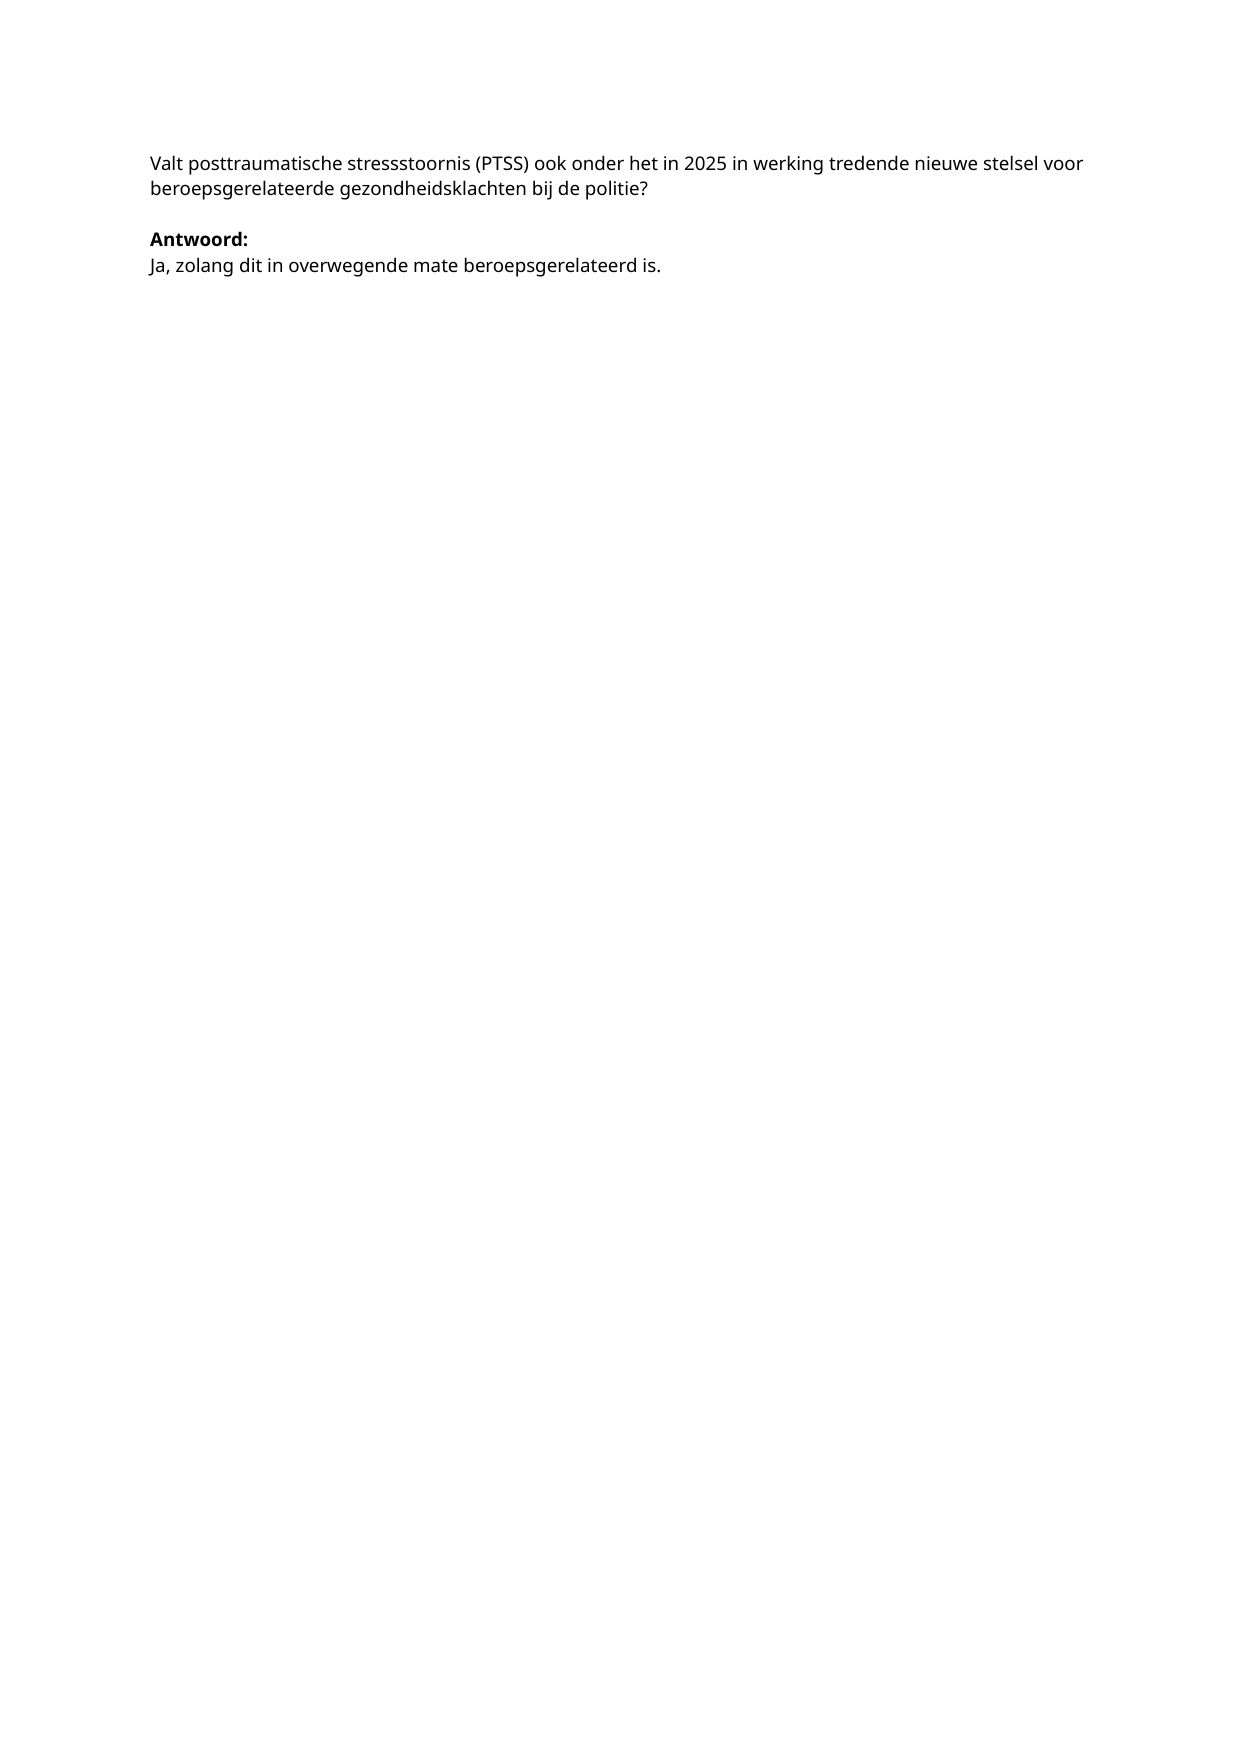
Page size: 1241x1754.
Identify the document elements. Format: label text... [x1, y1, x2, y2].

text Ja, zolang dit in overwegende mate beroepsgerelateerd is. [150, 252, 1090, 278]
text Valt posttraumatische stressstoornis (PTSS) ook onder het in 2025 in werking tredende nieuwe stelsel voor beroepsgerelateerde gezondheidsklachten bij de politie? [150, 150, 1090, 201]
text Antwoord: [150, 227, 1090, 252]
